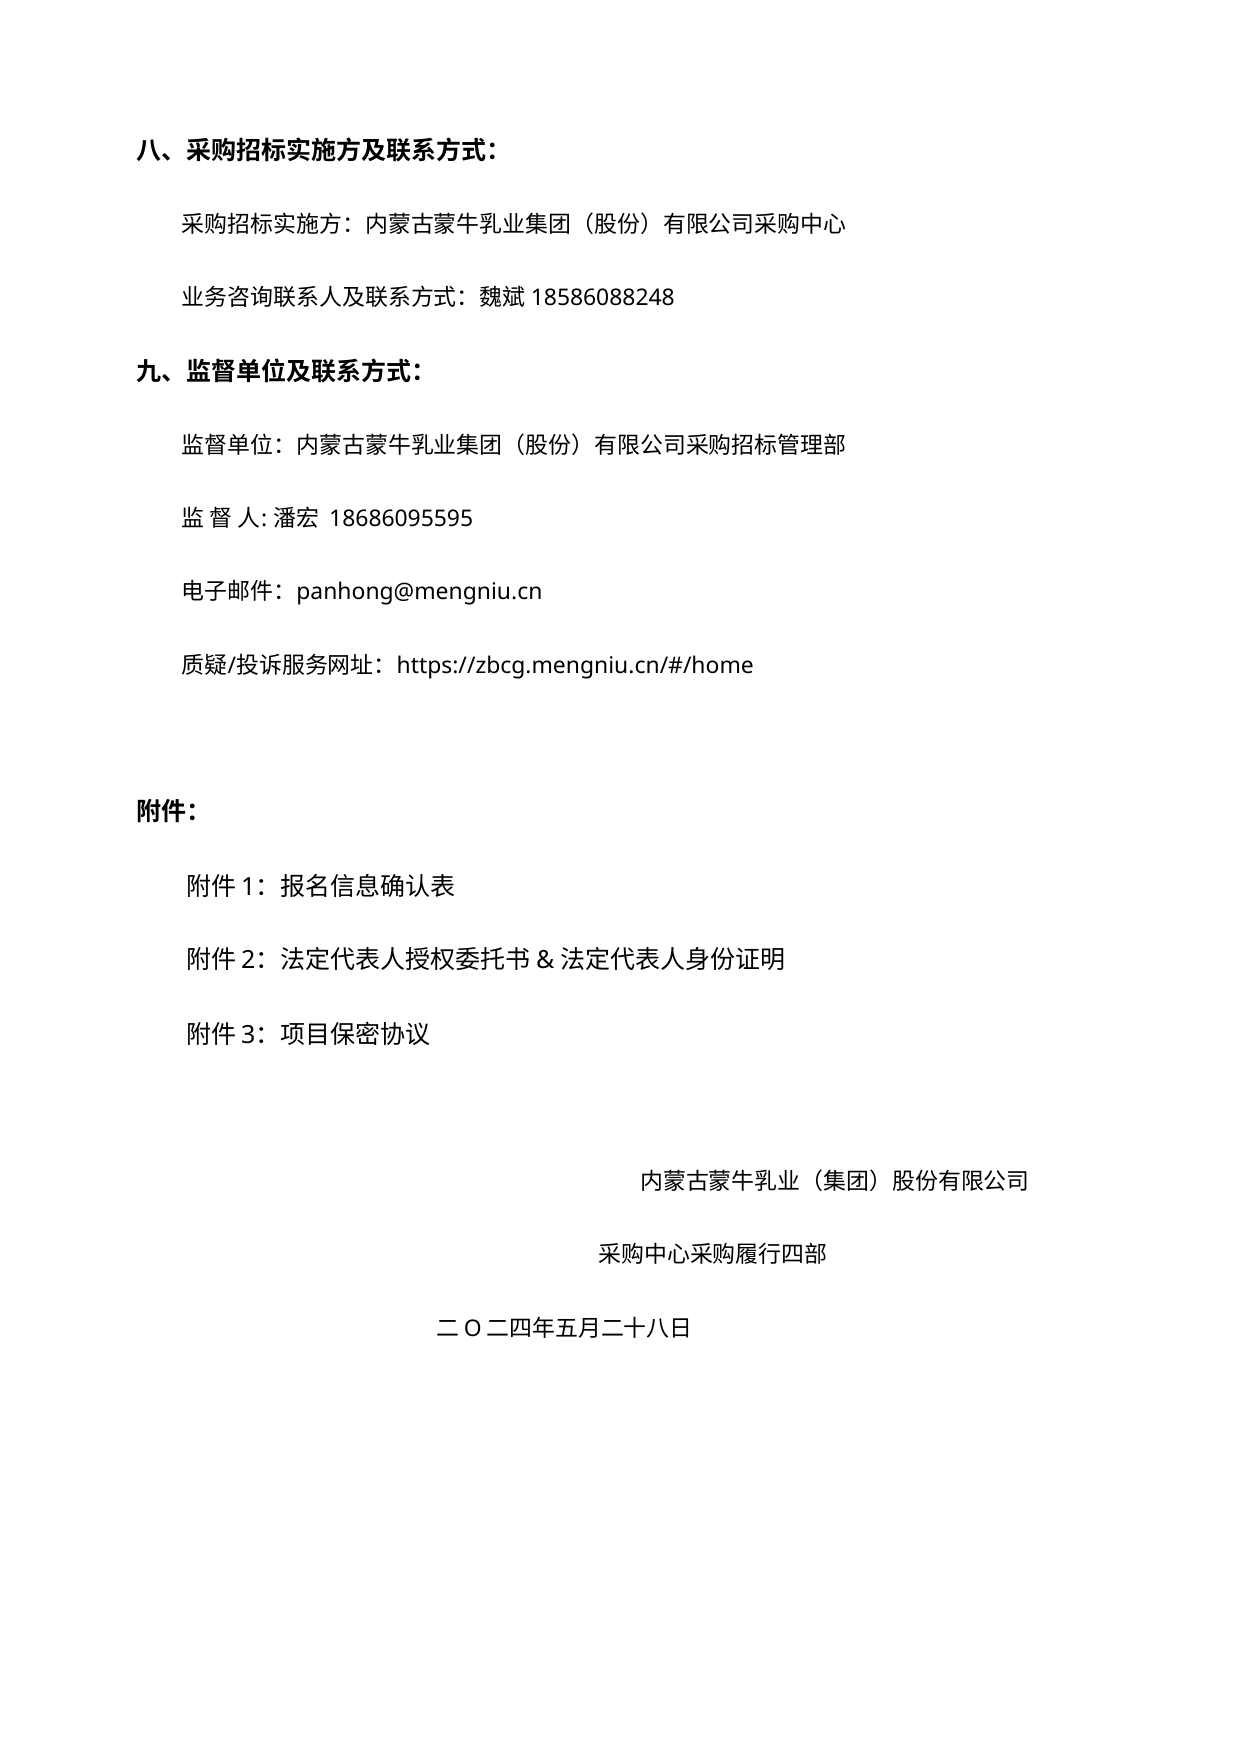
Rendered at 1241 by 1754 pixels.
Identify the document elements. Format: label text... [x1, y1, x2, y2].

text 监 督 人: 潘宏 18686095595 [136, 484, 1104, 549]
text 八、采购招标实施方及联系方式： [136, 116, 1104, 181]
text 内蒙古蒙牛乳业（集团）股份有限公司 [136, 1147, 1104, 1212]
text 采购中心采购履行四部 [136, 1220, 1051, 1285]
text 质疑/投诉服务网址：https://zbcg.mengniu.cn/#/home [136, 631, 1104, 696]
text 附件： [136, 777, 1104, 842]
text 电子邮件：panhong@mengniu.cn [136, 557, 1104, 622]
text 附件3：项目保密协议 [136, 1000, 1104, 1065]
text 九、监督单位及联系方式： [136, 337, 1104, 402]
text 业务咨询联系人及联系方式：魏斌 18586088248 [136, 263, 1104, 328]
text 二O二四年五月二十八日 [136, 1294, 938, 1359]
text 附件1：报名信息确认表 [136, 852, 1104, 917]
text 采购招标实施方：内蒙古蒙牛乳业集团（股份）有限公司采购中心 [136, 190, 1104, 255]
text 附件2：法定代表人授权委托书 & 法定代表人身份证明 [136, 926, 1104, 991]
text 监督单位：内蒙古蒙牛乳业集团（股份）有限公司采购招标管理部 [136, 411, 1104, 476]
